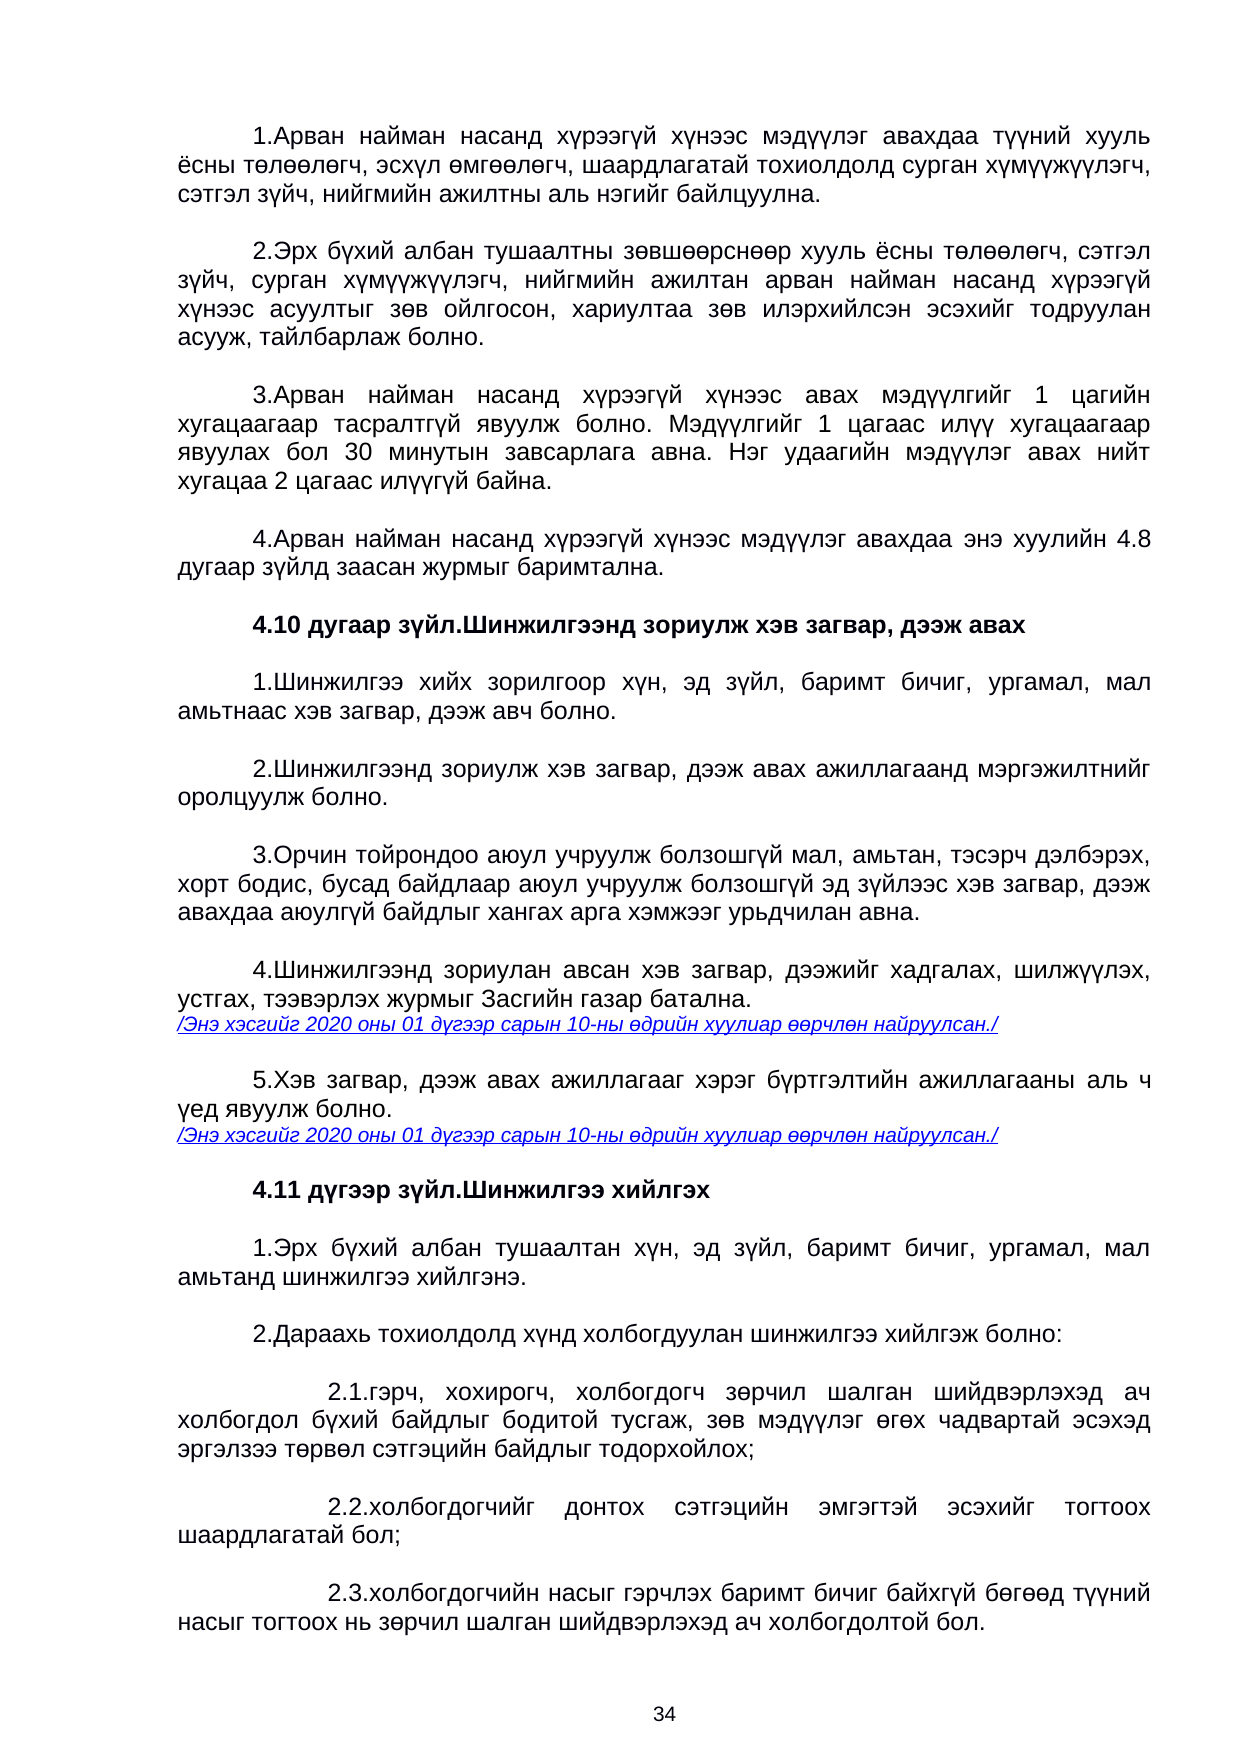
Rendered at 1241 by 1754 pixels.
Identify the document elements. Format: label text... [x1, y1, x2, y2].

text 1.Шинжилгээ хийх зорилгоор хүн, эд зүйл, баримт бичиг, ургамал, мал амьтнаас хэв загвар, дээж авч болно. [177, 667, 1152, 725]
text 4.10 дугаар зүйл.Шинжилгээнд зориулж хэв загвар, дээж авах [177, 610, 1152, 638]
text /Энэ хэсгийг 2020 оны 01 дүгээр сарын 10-ны өдрийн хуулиар өөрчлөн найруулсан./ [177, 1012, 1152, 1036]
text 2.2.холбогдогчийг донтох сэтгэцийн эмгэгтэй эсэхийг тогтоох шаардлагатай бол; [177, 1491, 1152, 1549]
text 2.Дараахь тохиолдолд хүнд холбогдуулан шинжилгээ хийлгэж болно: [177, 1319, 1152, 1348]
text 5.Хэв загвар, дээж авах ажиллагааг хэрэг бүртгэлтийн ажиллагааны аль ч үед явуулж болно. [177, 1065, 1152, 1122]
text 4.Шинжилгээнд зориулан авсан хэв загвар, дээжийг хадгалах, шилжүүлэх, устгах, тээвэрлэх журмыг Засгийн газар батална. [177, 955, 1152, 1012]
text 2.3.холбогдогчийн насыг гэрчлэх баримт бичиг байхгүй бөгөөд түүний насыг тогтоох нь зөрчил шалган шийдвэрлэхэд ач холбогдолтой бол. [177, 1578, 1152, 1635]
text 2.1.гэрч, хохирогч, холбогдогч зөрчил шалган шийдвэрлэхэд ач холбогдол бүхий байдлыг бодитой тусгаж, зөв мэдүүлэг өгөх чадвартай эсэхэд эргэлзээ төрвөл сэтгэцийн байдлыг тодорхойлох; [177, 1376, 1152, 1463]
text /Энэ хэсгийг 2020 оны 01 дүгээр сарын 10-ны өдрийн хуулиар өөрчлөн найруулсан./ [177, 1122, 1152, 1146]
text 2.Эрх бүхий албан тушаалтны зөвшөөрснөөр хууль ёсны төлөөлөгч, сэтгэл зүйч, сурган хүмүүжүүлэгч, нийгмийн ажилтан арван найман насанд хүрээгүй хүнээс асуултыг зөв ойлгосон, хариултаа зөв илэрхийлсэн эсэхийг тодруулан асууж, тайлбарлаж болно. [177, 236, 1152, 351]
text 1.Эрх бүхий албан тушаалтан хүн, эд зүйл, баримт бичиг, ургамал, мал амьтанд шинжилгээ хийлгэнэ. [177, 1233, 1152, 1290]
text 3.Орчин тойрондоо аюул учруулж болзошгүй мал, амьтан, тэсэрч дэлбэрэх, хорт бодис, бусад байдлаар аюул учруулж болзошгүй эд зүйлээс хэв загвар, дээж авахдаа аюулгүй байдлыг хангах арга хэмжээг урьдчилан авна. [177, 840, 1152, 926]
text 3.Арван найман насанд хүрээгүй хүнээс авах мэдүүлгийг 1 цагийн хугацаагаар тасралтгүй явуулж болно. Мэдүүлгийг 1 цагаас илүү хугацаагаар явуулах бол 30 минутын завсарлага авна. Нэг удаагийн мэдүүлэг авах нийт хугацаа 2 цагаас илүүгүй байна. [177, 380, 1152, 495]
text 4.11 дүгээр зүйл.Шинжилгээ хийлгэх [177, 1175, 1152, 1204]
text 2.Шинжилгээнд зориулж хэв загвар, дээж авах ажиллагаанд мэргэжилтнийг оролцуулж болно. [177, 753, 1152, 811]
text 1.Арван найман насанд хүрээгүй хүнээс мэдүүлэг авахдаа түүний хууль ёсны төлөөлөгч, эсхүл өмгөөлөгч, шаардлагатай тохиолдолд сурган хүмүүжүүлэгч, сэтгэл зүйч, нийгмийн ажилтны аль нэгийг байлцуулна. [177, 121, 1152, 207]
text 4.Арван найман насанд хүрээгүй хүнээс мэдүүлэг авахдаа энэ хуулийн 4.8 дугаар зүйлд заасан журмыг баримтална. [177, 523, 1152, 581]
